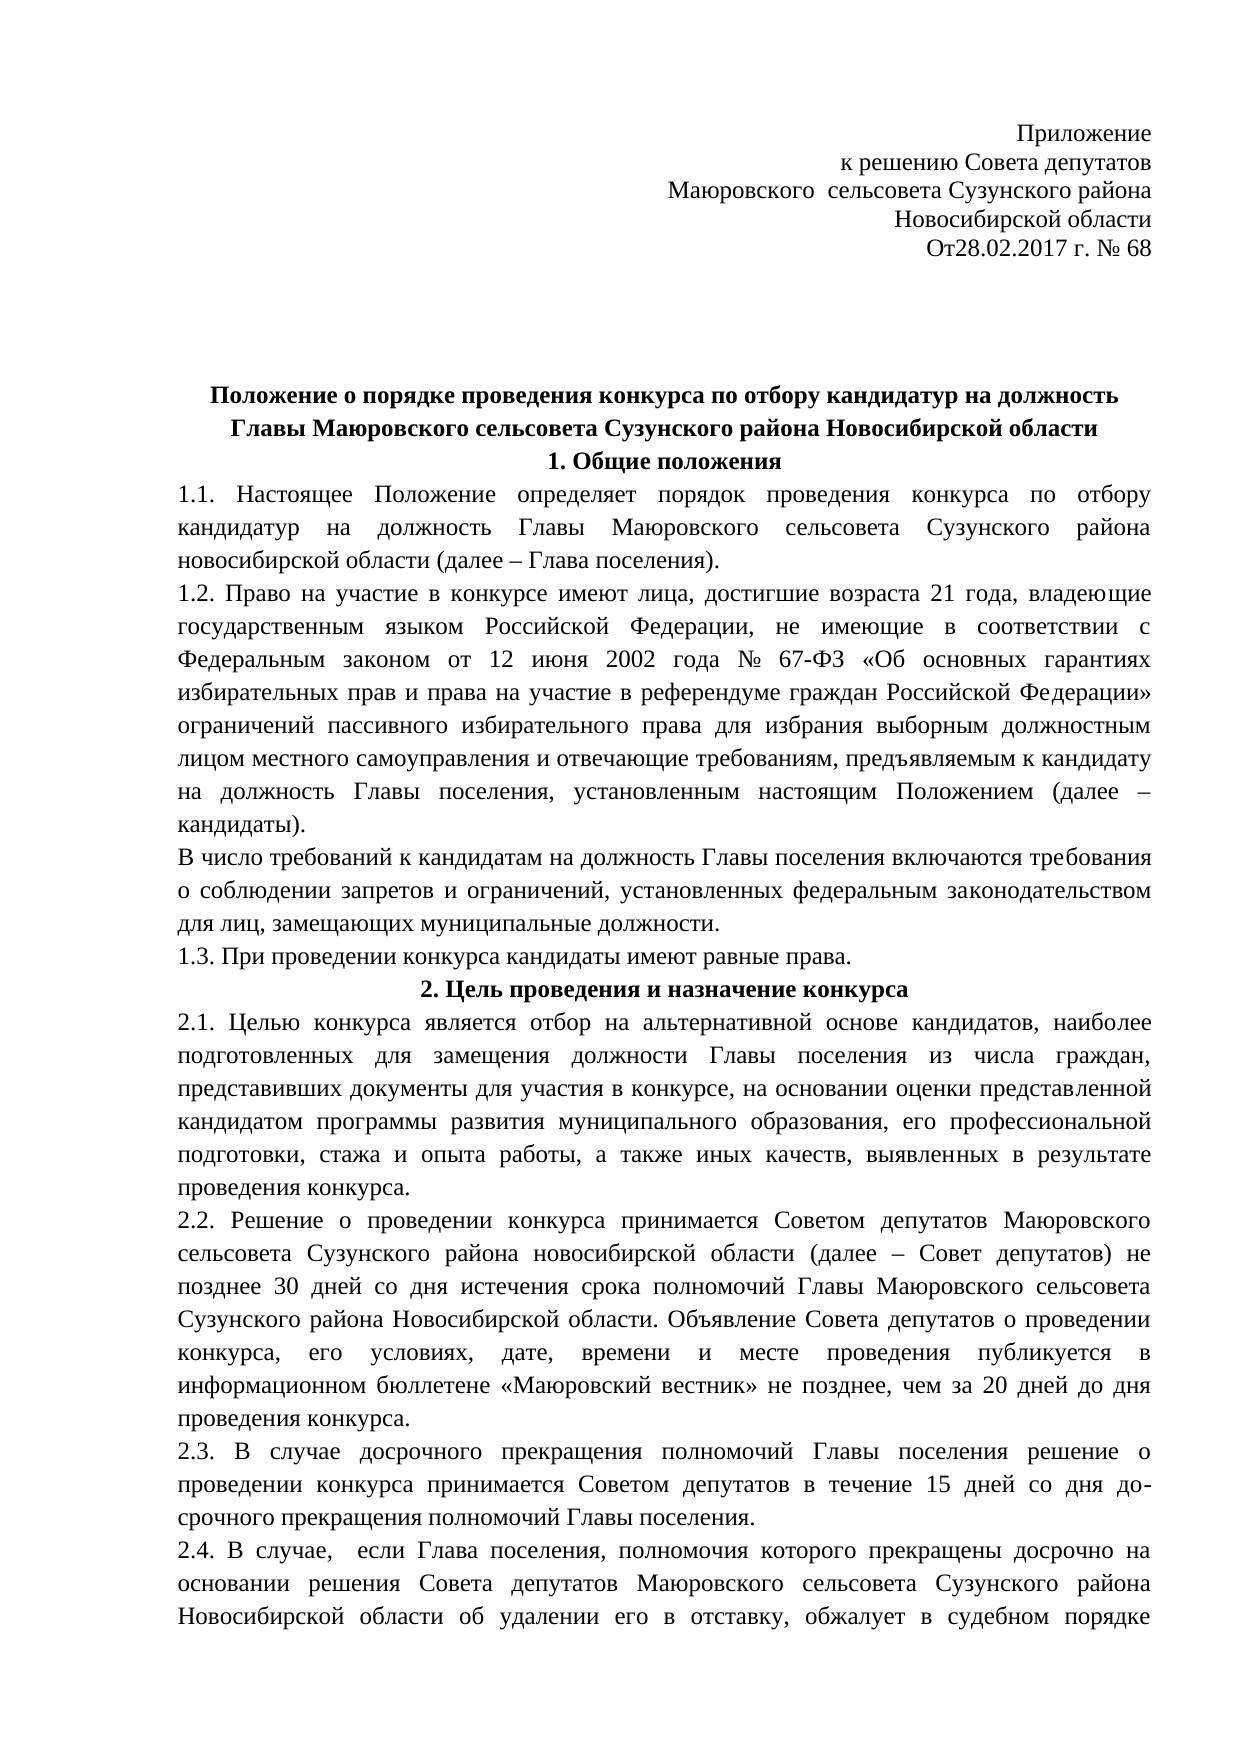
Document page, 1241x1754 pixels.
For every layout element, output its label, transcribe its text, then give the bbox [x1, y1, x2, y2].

text 1. Общие положения [177, 446, 1152, 474]
text 1.3. При проведении конкурса кандидаты имеют равные права. [177, 941, 1152, 970]
text В число требований к кандидатам на должность Главы поселения включаются требования о соблюдении запретов и ограничений, установленных федеральным законодательством для лиц, замещающих муниципальные должности. [177, 842, 1152, 937]
text 2.1. Целью конкурса является отбор на альтернативной основе кандидатов, наиболее подготовленных для замещения должности Главы поселения из числа граждан, представивших документы для участия в конкурсе, на основании оценки представленной кандидатом программы развития муниципального образования, его профессиональной подготовки, стажа и опыта работы, а также иных качеств, выявленных в результате проведения конкурса. [177, 1007, 1152, 1201]
text Новосибирской области [177, 204, 1152, 233]
text к решению Совета депутатов [177, 147, 1152, 176]
text 2.3. В случае досрочного прекращения полномочий Главы поселения решение о проведении конкурса принимается Советом депутатов в течение 15 дней со дня досрочного прекращения полномочий Главы поселения. [177, 1436, 1152, 1531]
text Положение о порядке проведения конкурса по отбору кандидатур на должность Главы Маюровского сельсовета Сузунского района Новосибирской области [177, 380, 1152, 441]
text 1.2. Право на участие в конкурсе имеют лица, достигшие возраста 21 года, владеющие государственным языком Российской Федерации, не имеющие в соответствии с Федеральным законом от 12 июня 2002 года № 67-ФЗ «Об основных гарантиях избирательных прав и права на участие в референдуме граждан Российской Федерации» ограничений пассивного избирательного права для избрания выборным должностным лицом местного самоуправления и отвечающие требованиям, предъявляемым к кандидату на должность Главы поселения, установленным настоящим Положением (далее – кандидаты). [177, 578, 1152, 838]
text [177, 1535, 1152, 1630]
text 2.2. Решение о проведении конкурса принимается Советом депутатов Маюровского сельсовета Сузунского района новосибирской области (далее – Совет депутатов) не позднее 30 дней со дня истечения срока полномочий Главы Маюровского сельсовета Сузунского района Новосибирской области. Объявление Совета депутатов о проведении конкурса, его условиях, дате, времени и месте проведения публикуется в информационном бюллетене «Маюровский вестник» не позднее, чем за 20 дней до дня проведения конкурса. [177, 1205, 1152, 1432]
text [177, 176, 1152, 204]
text Приложение [177, 118, 1152, 147]
text 1.1. Настоящее Положение определяет порядок проведения конкурса по отбору кандидатур на должность Главы Маюровского сельсовета Сузунского района новосибирской области (далее – Глава поселения). [177, 479, 1152, 573]
text 2. Цель проведения и назначение конкурса [177, 974, 1152, 1003]
text От28.02.2017 г. № 68 [177, 233, 1152, 262]
